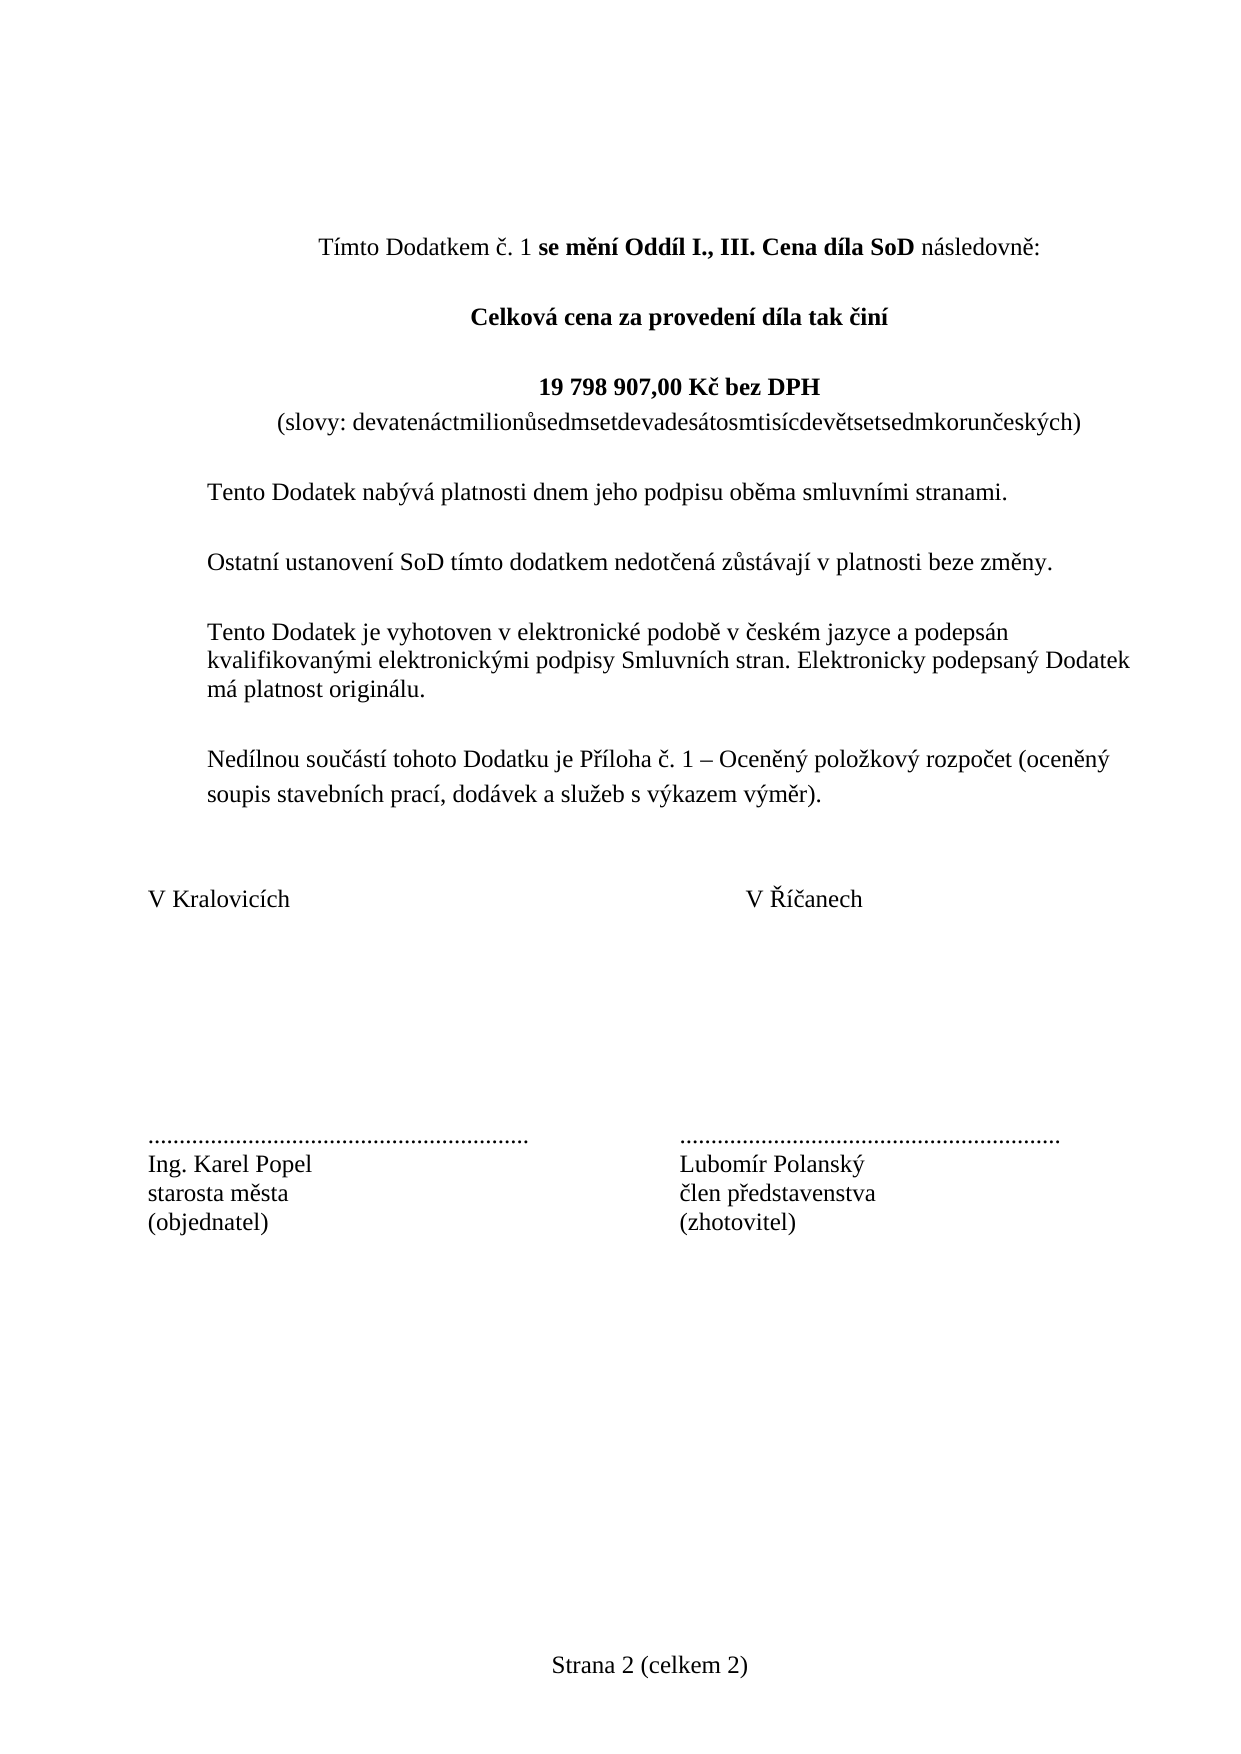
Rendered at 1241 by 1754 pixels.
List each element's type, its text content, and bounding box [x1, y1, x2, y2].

text Ostatní ustanovení SoD tímto dodatkem nedotčená zůstávají v platnosti beze změny. [207, 547, 1152, 576]
text Tímto Dodatkem č. 1 se mění Oddíl I., III. Cena díla SoD následovně: [207, 232, 1152, 261]
text soupis stavebních prací, dodávek a služeb s výkazem výměr). [207, 779, 1152, 808]
text starosta města člen představenstva [148, 1178, 1152, 1207]
text Ing. Karel Popel Lubomír Polanský [148, 1149, 1152, 1178]
text 19 798 907,00 Kč bez DPH [207, 372, 1152, 401]
text Nedílnou součástí tohoto Dodatku je Příloha č. 1 – Oceněný položkový rozpočet (oceněný [207, 744, 1152, 773]
text Tento Dodatek je vyhotoven v elektronické podobě v českém jazyce a podepsán kvalifikovanými elektronickými podpisy Smluvních stran. Elektronicky podepsaný Dodatek má platnost originálu. [207, 617, 1152, 703]
text ............................................................. ............................................................. [148, 1121, 1152, 1149]
text (objednatel) (zhotovitel) [148, 1207, 1152, 1236]
text (slovy: devatenáctmilionůsedmsetdevadesátosmtisícdevětsetsedmkorunčeských) [207, 407, 1152, 436]
text Tento Dodatek nabývá platnosti dnem jeho podpisu oběma smluvními stranami. [207, 477, 1152, 506]
text Celková cena za provedení díla tak činí [207, 302, 1152, 331]
list V Kralovicích V Říčanech [148, 884, 1152, 913]
